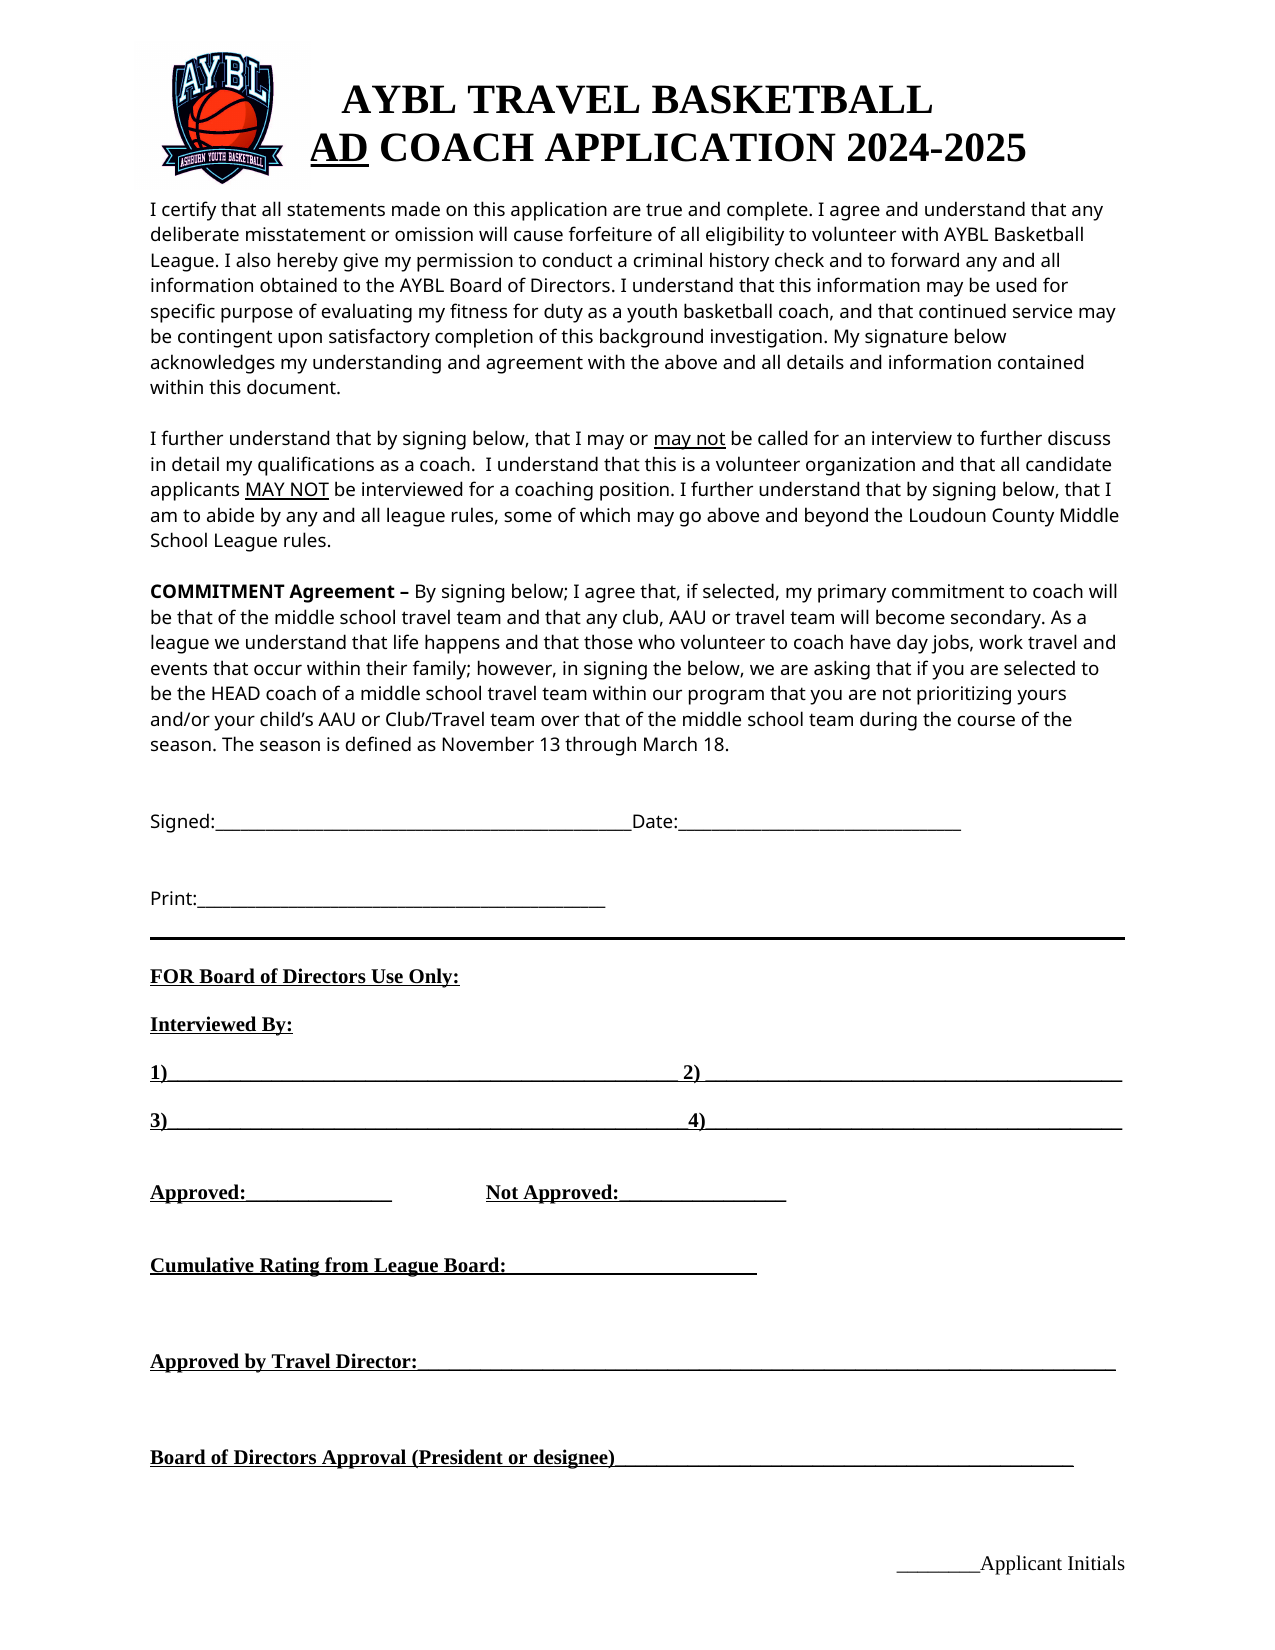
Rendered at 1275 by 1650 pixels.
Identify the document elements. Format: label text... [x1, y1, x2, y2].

text Approved by Travel Director:___________________________________________________________________ [150, 1349, 1125, 1373]
text 1)_________________________________________________ 2) ________________________________________ [150, 1060, 1125, 1084]
text Approved:______________ Not Approved:________________ [150, 1180, 1125, 1204]
picture [134, 41, 311, 190]
text COMMITMENT Agreement – By signing below; I agree that, if selected, my primary commitment to coach will be that of the middle school travel team and that any club, AAU or travel team will become secondary. As a league we understand that life happens and that those who volunteer to coach have day jobs, work travel and events that occur within their family; however, in signing the below, we are asking that if you are selected to be the HEAD coach of a middle school travel team within our program that you are not prioritizing yours and/or your child’s AAU or Club/Travel team over that of the middle school team during the course of the season. The season is defined as November 13 through March 18. [150, 579, 1125, 757]
text Board of Directors Approval (President or designee)____________________________________________ [150, 1445, 1125, 1469]
text I further understand that by signing below, that I may or may not be called for an interview to further discuss in detail my qualifications as a coach. I understand that this is a volunteer organization and that all candidate applicants MAY NOT be interviewed for a coaching position. I further understand that by signing below, that I am to abide by any and all league rules, some of which may go above and beyond the Loudoun County Middle School League rules. [150, 426, 1125, 553]
text 3)__________________________________________________4)________________________________________ [150, 1108, 1125, 1132]
text Print:_________________________________________________ [150, 885, 1125, 910]
text Signed:__________________________________________________Date:__________________________________ [150, 808, 1125, 834]
text Cumulative Rating from League Board:________________________ [150, 1252, 1125, 1277]
text Interviewed By: [150, 1012, 1125, 1036]
text I certify that all statements made on this application are true and complete. I agree and understand that any deliberate misstatement or omission will cause forfeiture of all eligibility to volunteer with AYBL Basketball League. I also hereby give my permission to conduct a criminal history check and to forward any and all information obtained to the AYBL Board of Directors. I understand that this information may be used for specific purpose of evaluating my fitness for duty as a youth basketball coach, and that continued service may be contingent upon satisfactory completion of this background investigation. My signature below acknowledges my understanding and agreement with the above and all details and information contained within this document. [150, 196, 1125, 400]
text FOR Board of Directors Use Only: [150, 964, 1125, 988]
